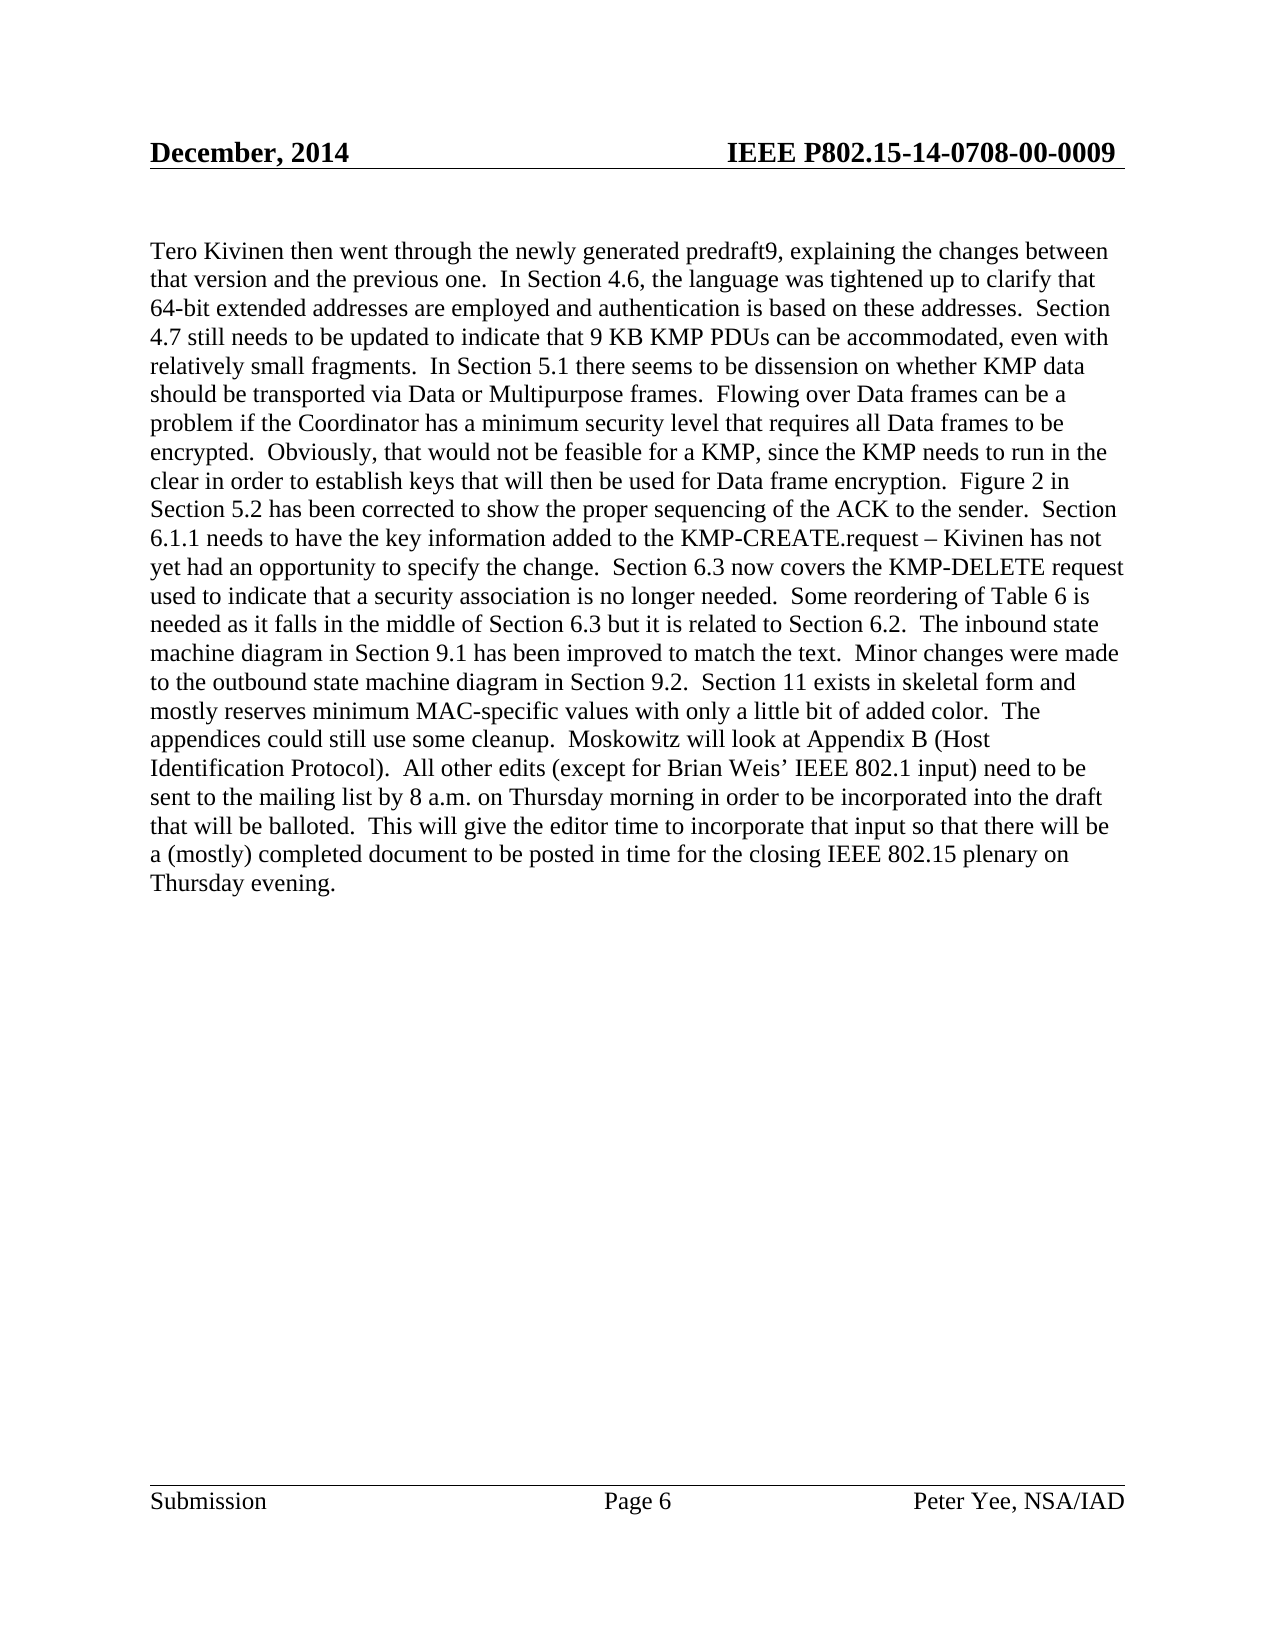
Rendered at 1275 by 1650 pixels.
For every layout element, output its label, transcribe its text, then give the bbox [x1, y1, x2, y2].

text Tero Kivinen then went through the newly generated predraft9, explaining the changes between that version and the previous one. In Section 4.6, the language was tightened up to clarify that 64-bit extended addresses are employed and authentication is based on these addresses. Section 4.7 still needs to be updated to indicate that 9 KB KMP PDUs can be accommodated, even with relatively small fragments. In Section 5.1 there seems to be dissension on whether KMP data should be transported via Data or Multipurpose frames. Flowing over Data frames can be a problem if the Coordinator has a minimum security level that requires all Data frames to be encrypted. Obviously, that would not be feasible for a KMP, since the KMP needs to run in the clear in order to establish keys that will then be used for Data frame encryption. Figure 2 in Section 5.2 has been corrected to show the proper sequencing of the ACK to the sender. Section 6.1.1 needs to have the key information added to the KMP-CREATE.request – Kivinen has not yet had an opportunity to specify the change. Section 6.3 now covers the KMP-DELETE request used to indicate that a security association is no longer needed. Some reordering of Table 6 is needed as it falls in the middle of Section 6.3 but it is related to Section 6.2. The inbound state machine diagram in Section 9.1 has been improved to match the text. Minor changes were made to the outbound state machine diagram in Section 9.2. Section 11 exists in skeletal form and mostly reserves minimum MAC-specific values with only a little bit of added color. The appendices could still use some cleanup. Moskowitz will look at Appendix B (Host Identification Protocol). All other edits (except for Brian Weis’ IEEE 802.1 input) need to be sent to the mailing list by 8 a.m. on Thursday morning in order to be incorporated into the draft that will be balloted. This will give the editor time to incorporate that input so that there will be a (mostly) completed document to be posted in time for the closing IEEE 802.15 plenary on Thursday evening. [150, 236, 1125, 897]
